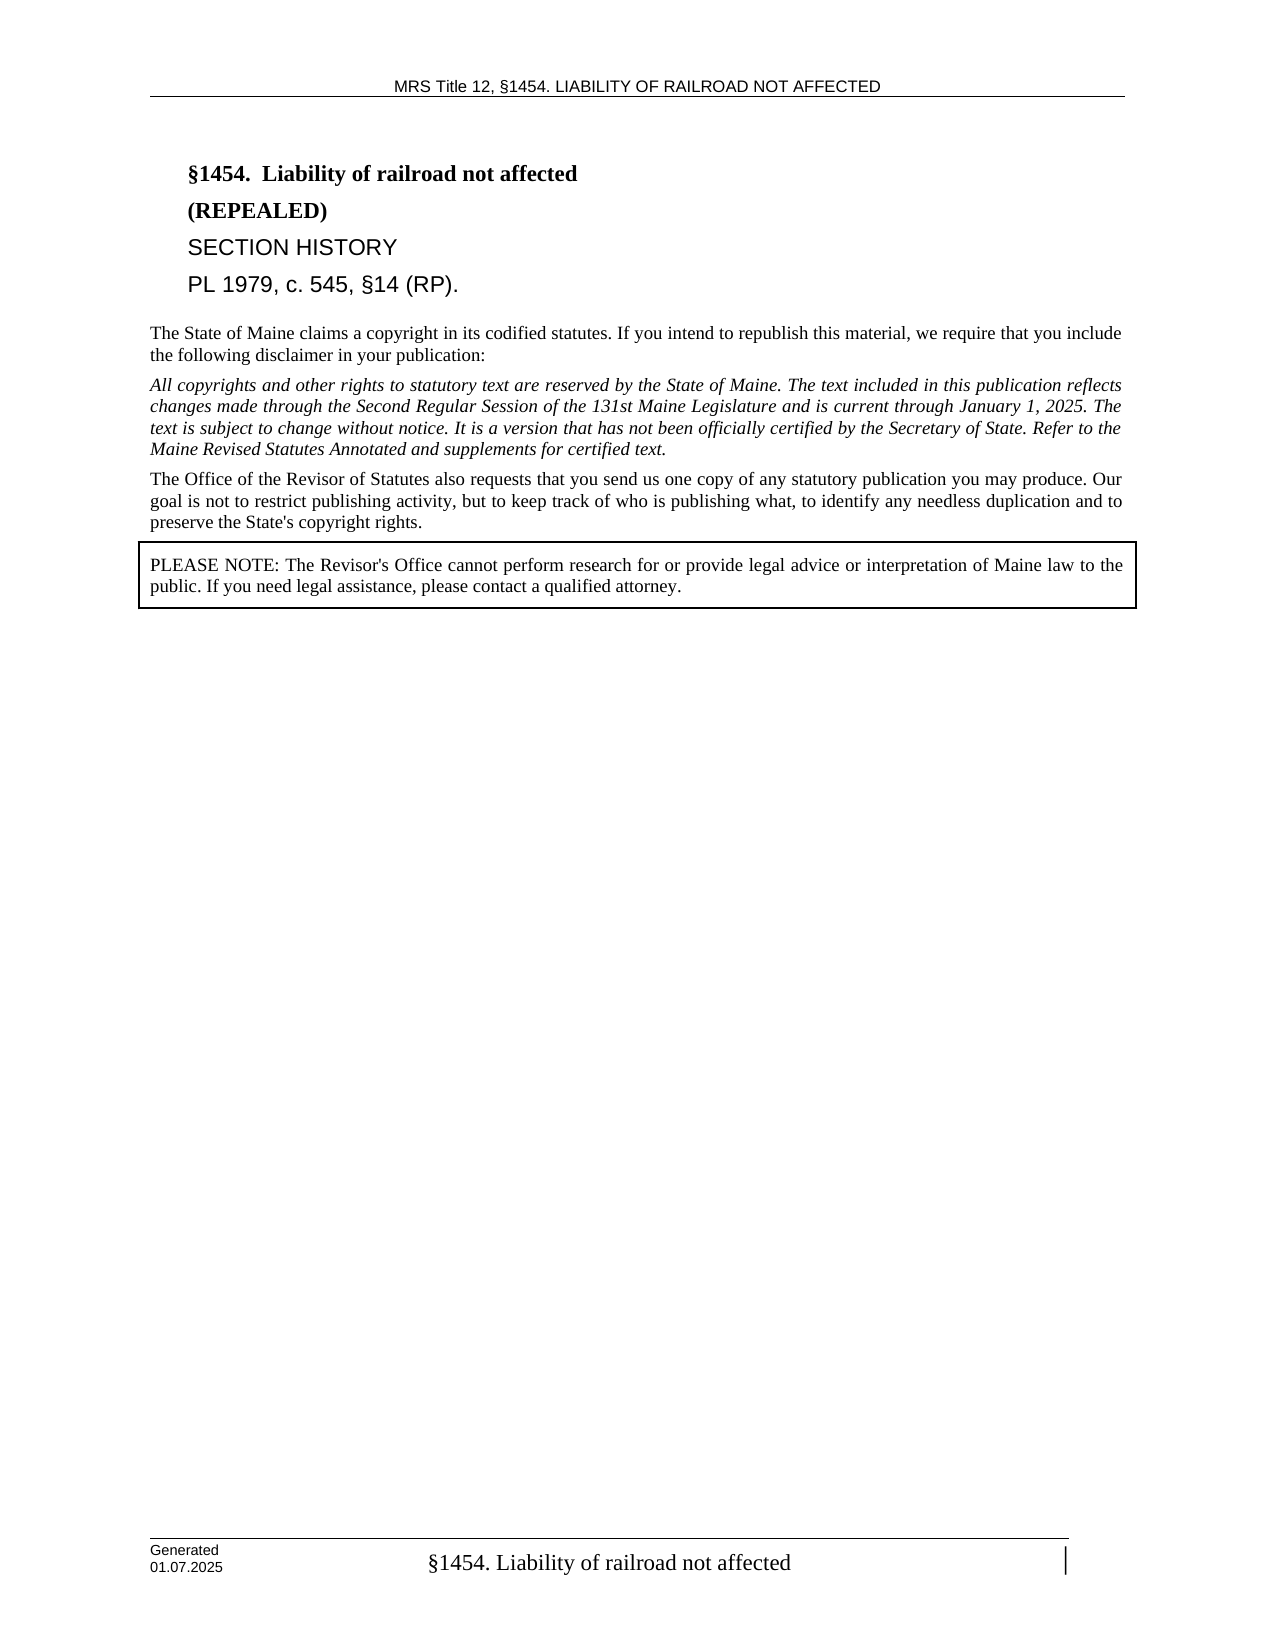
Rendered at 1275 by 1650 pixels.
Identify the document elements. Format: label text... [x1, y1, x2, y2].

text PL 1979, c. 545, §14 (RP). [187, 271, 1125, 297]
text The State of Maine claims a copyright in its codified statutes. If you intend to republish this material, we require that you include the following disclaimer in your publication: [150, 322, 1125, 365]
text PLEASE NOTE: The Revisor's Office cannot perform research for or provide legal advice or interpretation of Maine law to the public. If you need legal assistance, please contact a qualified attorney. [140, 543, 1135, 607]
text (REPEALED) [187, 197, 1125, 223]
text §1454. Liability of railroad not affected [187, 160, 1125, 187]
text All copyrights and other rights to statutory text are reserved by the State of Maine. The text included in this publication reflects changes made through the Second Regular Session of the 131st Maine Legislature and is current through January 1, 2025 . The text is subject to change without notice. It is a version that has not been officially certified by the Secretary of State. Refer to the Maine Revised Statutes Annotated and supplements for certified text. [150, 373, 1125, 460]
text The Office of the Revisor of Statutes also requests that you send us one copy of any statutory publication you may produce. Our goal is not to restrict publishing activity, but to keep track of who is publishing what, to identify any needless duplication and to preserve the State's copyright rights. [150, 468, 1125, 533]
text SECTION HISTORY [187, 234, 1125, 260]
